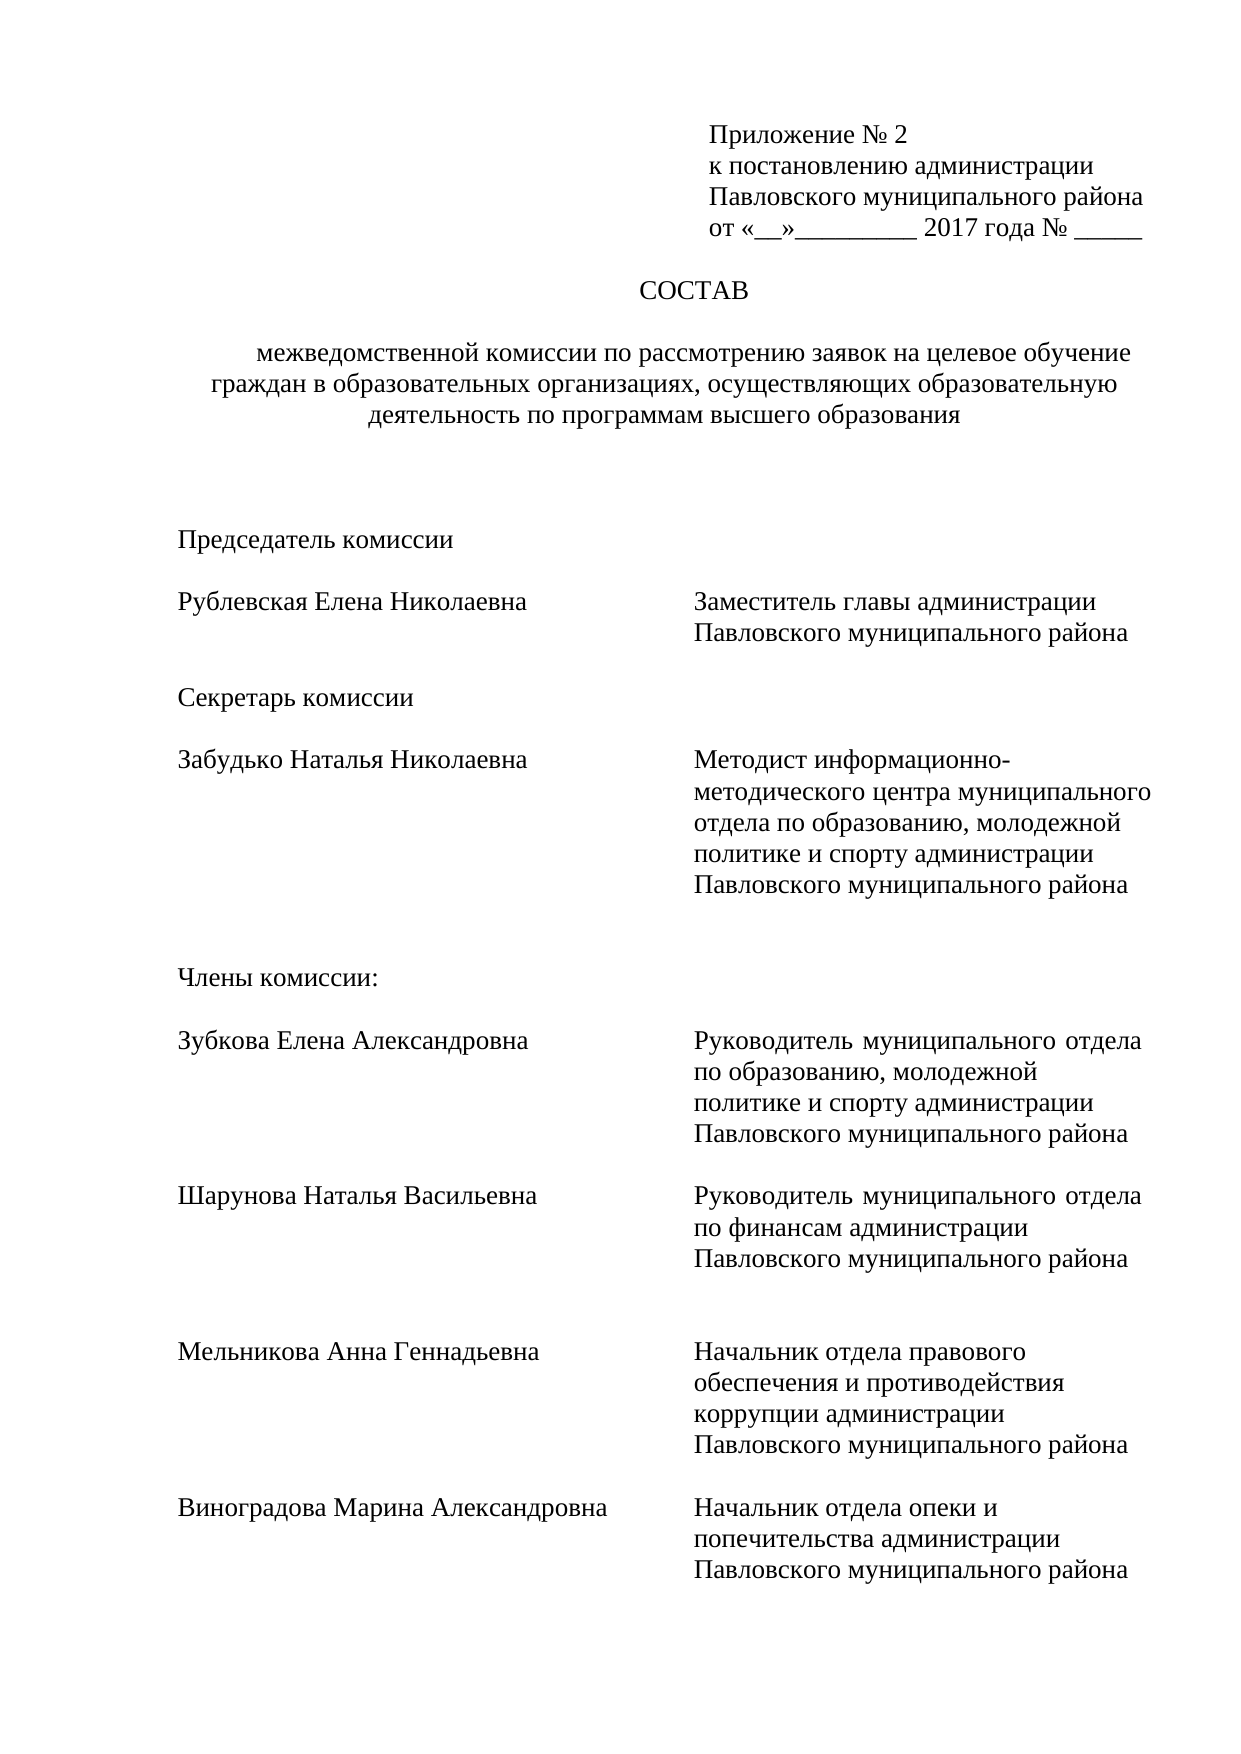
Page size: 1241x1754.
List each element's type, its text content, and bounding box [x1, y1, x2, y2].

text Павловского муниципального района [709, 180, 1152, 212]
text межведомственной комиссии по рассмотрению заявок на целевое обучение граждан в образовательных организациях, осуществляющих образовательную деятельность по программам высшего образования [177, 336, 1152, 429]
text от «__»_________ 2017 года № _____ [709, 212, 1152, 243]
text к постановлению администрации [709, 149, 1152, 180]
text Зубкова Елена Александровна Руководитель муниципального отдела по образованию, молодежной политике и спорту администрации Павловского муниципального района [177, 1024, 1152, 1148]
text Шарунова Наталья Васильевна Руководитель муниципального отдела по финансам администрации Павловского муниципального района [177, 1179, 1152, 1273]
text Мельникова Анна Геннадьевна Начальник отдела правового обеспечения и противодействия коррупции администрации Павловского муниципального района [177, 1335, 1152, 1460]
text Секретарь комиссии [177, 681, 1152, 712]
text СОСТАВ [177, 274, 1152, 305]
text Павловского муниципального района [177, 616, 1152, 648]
text Члены комиссии: [177, 961, 1152, 993]
text Председатель комиссии [177, 523, 1152, 554]
text Рублевская Елена Николаевна Заместитель главы администрации [177, 585, 1152, 616]
text Забудько Наталья Николаевна Методист информационно- методического центра муниципального отдела по образованию, молодежной политике и спорту администрации Павловского муниципального района [177, 743, 1152, 899]
text Приложение № 2 [709, 118, 1152, 149]
text Виноградова Марина Александровна Начальник отдела опеки и попечительства администрации Павловского муниципального района [177, 1491, 1152, 1584]
